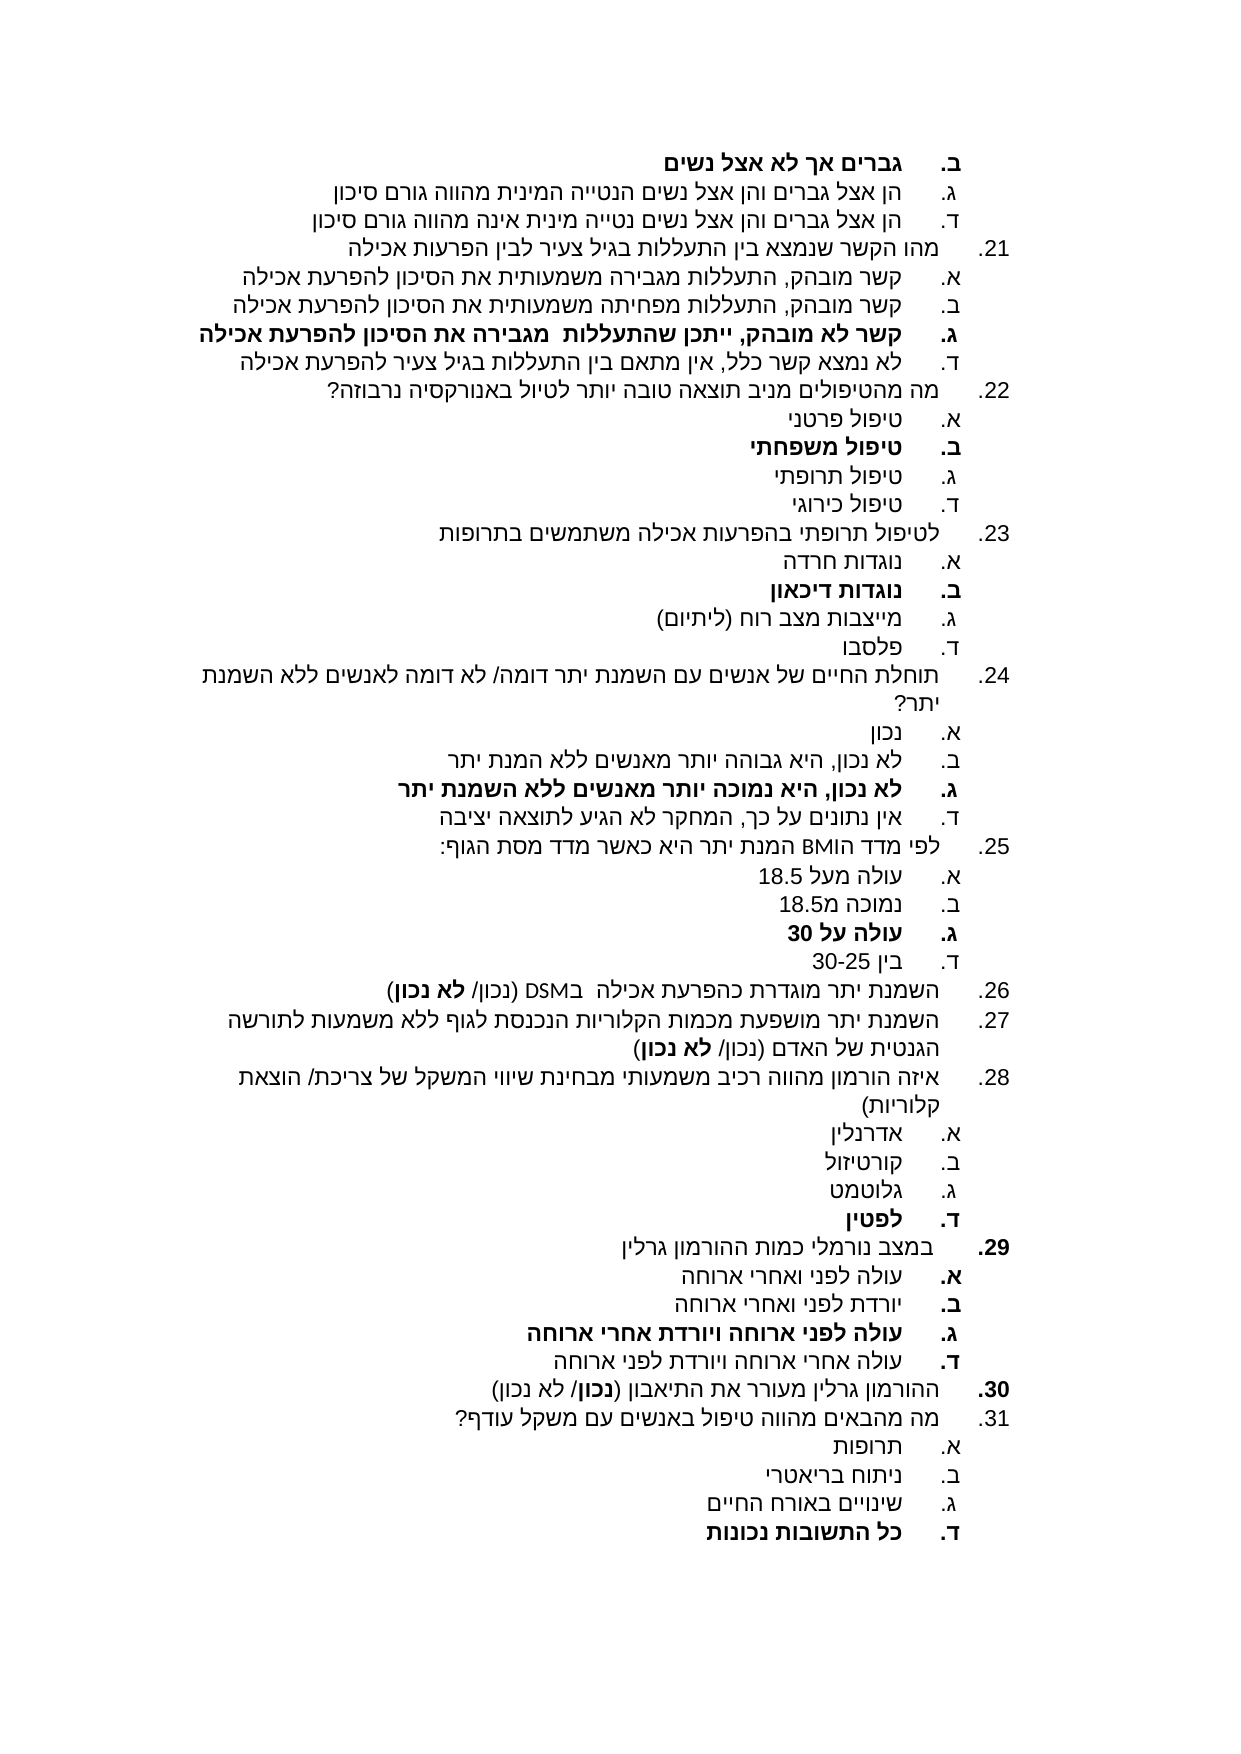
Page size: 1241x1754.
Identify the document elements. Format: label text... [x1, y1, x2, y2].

list תוחלת החיים של אנשים עם השמנת יתר דומה/ לא דומה לאנשים ללא השמנת יתר? [187, 662, 978, 717]
list הן אצל גברים והן אצל נשים נטייה מינית אינה מהווה גורם סיכון [187, 207, 940, 233]
list לא נכון, היא נמוכה יותר מאנשים ללא השמנת יתר [187, 776, 940, 802]
list קשר לא מובהק, ייתכן שהתעללות מגבירה את הסיכון להפרעת אכילה [187, 321, 940, 347]
list מייצבות מצב רוח (ליתיום) [187, 605, 940, 631]
list עולה על 30 [187, 919, 940, 946]
list ההורמון גרלין מעורר את התיאבון (נכון/ לא נכון) [187, 1376, 978, 1403]
list לפטין [187, 1206, 940, 1232]
list לא נכון, היא גבוהה יותר מאנשים ללא המנת יתר [187, 747, 940, 773]
list מהו הקשר שנמצא בין התעללות בגיל צעיר לבין הפרעות אכילה [187, 235, 978, 262]
list עולה אחרי ארוחה ויורדת לפני ארוחה [187, 1348, 940, 1374]
list נמוכה מ18.5 [187, 891, 940, 917]
list ניתוח בריאטרי [187, 1462, 940, 1488]
list מה מהבאים מהווה טיפול באנשים עם משקל עודף? [187, 1405, 978, 1431]
list נכון [187, 719, 940, 745]
list טיפול פרטני [187, 406, 940, 432]
list יורדת לפני ואחרי ארוחה [187, 1291, 940, 1317]
list גלוטמט [187, 1177, 940, 1204]
list טיפול כירוגי [187, 491, 940, 518]
list טיפול תרופתי [187, 463, 940, 489]
list לטיפול תרופתי בהפרעות אכילה משתמשים בתרופות [187, 520, 978, 546]
list אין נתונים על כך, המחקר לא הגיע לתוצאה יציבה [187, 804, 940, 830]
list בין 30-25 [187, 948, 940, 974]
list קשר מובהק, התעללות מגבירה משמעותית את הסיכון להפרעת אכילה [187, 264, 940, 290]
list במצב נורמלי כמות ההורמון גרלין [187, 1234, 978, 1261]
list איזה הורמון מהווה רכיב משמעותי מבחינת שיווי המשקל של צריכת/ הוצאת קלוריות) [187, 1063, 978, 1118]
list לא נמצא קשר כלל, אין מתאם בין התעללות בגיל צעיר להפרעת אכילה [187, 349, 940, 375]
list נוגדות דיכאון [187, 577, 940, 603]
list עולה לפני ארוחה ויורדת אחרי ארוחה [187, 1319, 940, 1346]
list גברים אך לא אצל נשים [187, 150, 940, 176]
list לפי מדד הBMI המנת יתר היא כאשר מדד מסת הגוף: [187, 832, 978, 861]
list מה מהטיפולים מניב תוצאה טובה יותר לטיול באנורקסיה נרבוזה? [187, 377, 978, 404]
list אדרנלין [187, 1120, 940, 1147]
list נוגדות חרדה [187, 548, 940, 574]
list עולה לפני ואחרי ארוחה [187, 1263, 940, 1289]
list כל התשובות נכונות [187, 1518, 940, 1545]
list פלסבו [187, 633, 940, 660]
list קורטיזול [187, 1149, 940, 1175]
list שינויים באורח החיים [187, 1490, 940, 1516]
list קשר מובהק, התעללות מפחיתה משמעותית את הסיכון להפרעת אכילה [187, 292, 940, 318]
list הן אצל גברים והן אצל נשים הנטייה המינית מהווה גורם סיכון [187, 178, 940, 205]
list טיפול משפחתי [187, 434, 940, 461]
list השמנת יתר מושפעת מכמות הקלוריות הנכנסת לגוף ללא משמעות לתורשה הגנטית של האדם (נכון/ לא נכון) [187, 1007, 978, 1061]
list השמנת יתר מוגדרת כהפרעת אכילה בDSM (נכון/ לא נכון) [187, 976, 978, 1004]
list תרופות [187, 1433, 940, 1459]
list עולה מעל 18.5 [187, 863, 940, 889]
